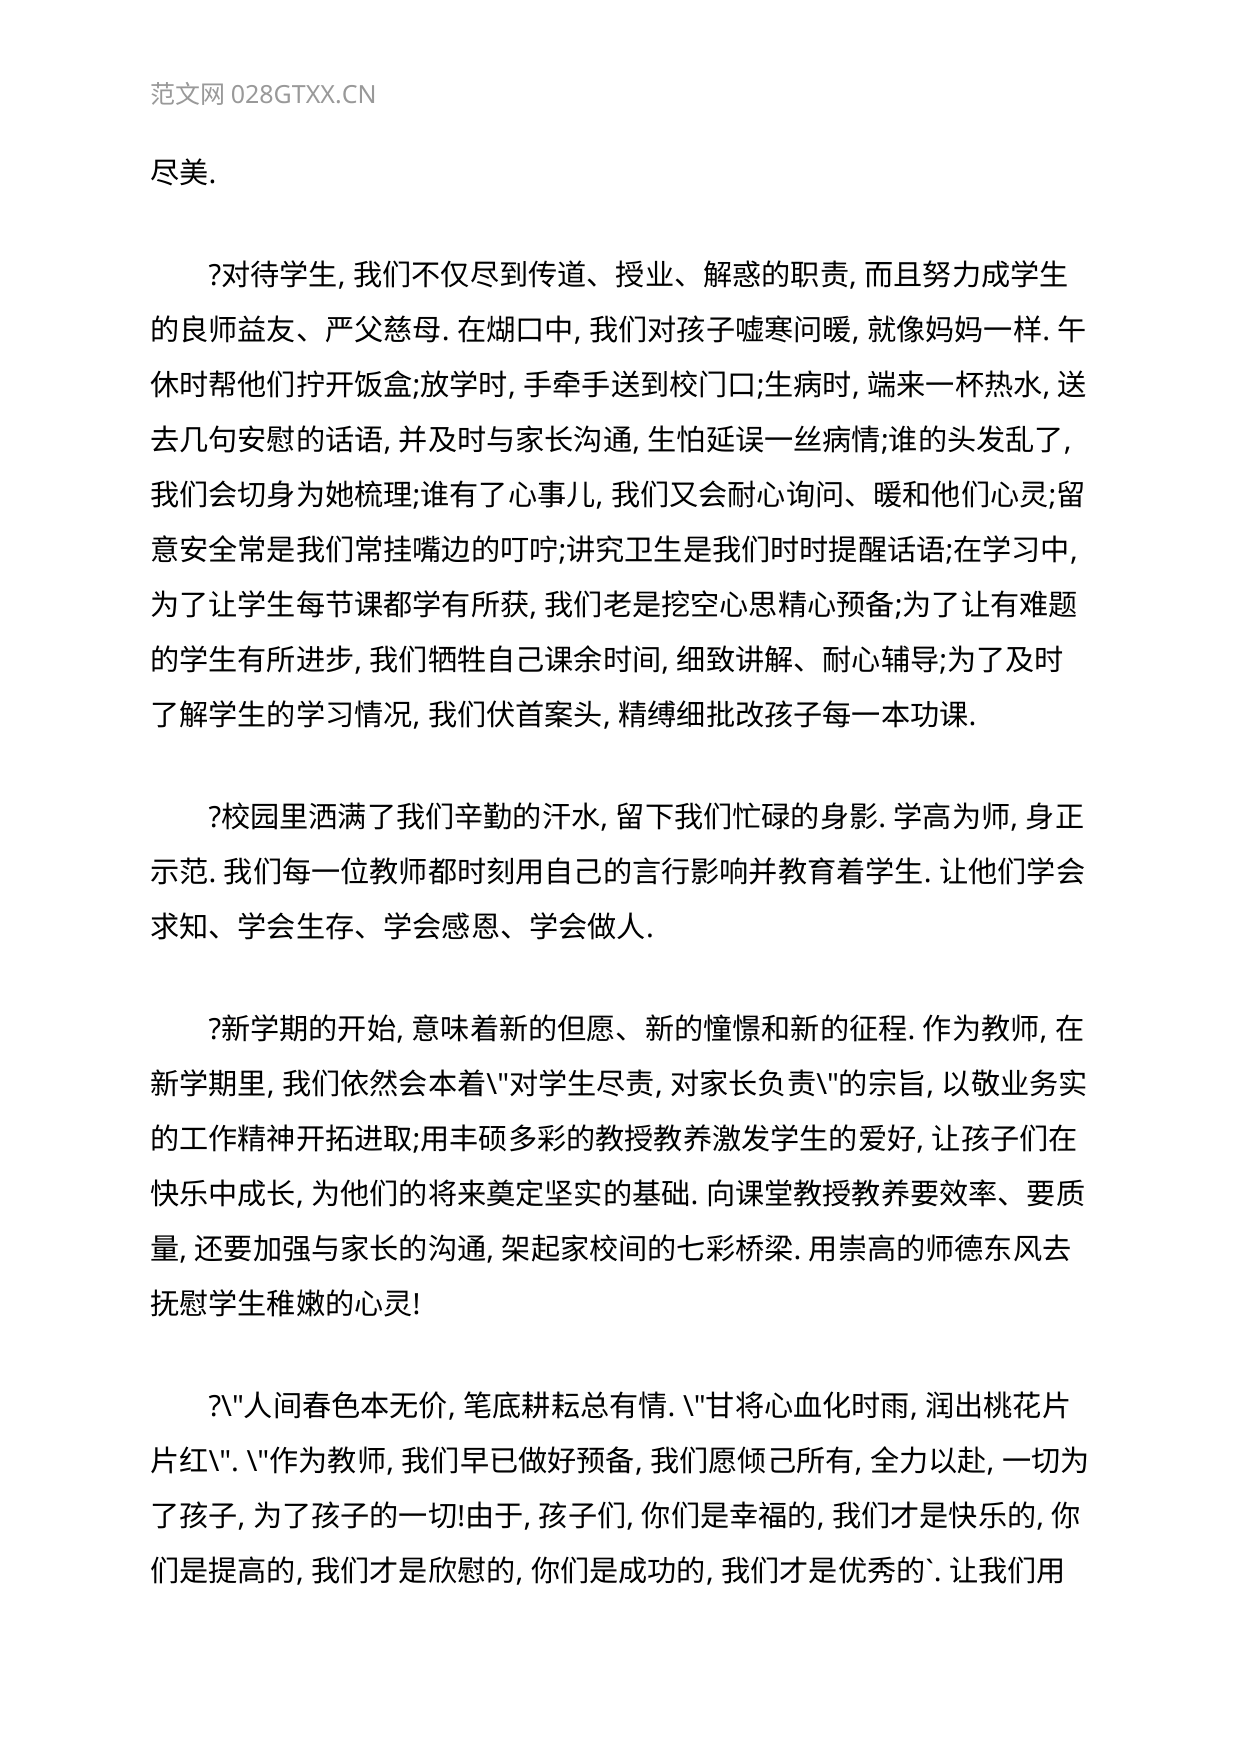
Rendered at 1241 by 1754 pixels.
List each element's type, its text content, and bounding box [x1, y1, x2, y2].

text ?新学期的开始, 意味着新的但愿、新的憧憬和新的征程. 作为教师, 在新学期里, 我们依然会本着\"对学生尽责, 对家长负责\"的宗旨, 以敬业务实的工作精神开拓进取;用丰硕多彩的教授教养激发学生的爱好, 让孩子们在快乐中成长, 为他们的将来奠定坚实的基础. 向课堂教授教养要效率、要质量, 还要加强与家长的沟通, 架起家校间的七彩桥梁. 用崇高的师德东风去抚慰学生稚嫩的心灵! [150, 1006, 1090, 1323]
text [150, 150, 1090, 192]
text ?对待学生, 我们不仅尽到传道、授业、解惑的职责, 而且努力成学生的良师益友、严父慈母. 在煳口中, 我们对孩子嘘寒问暖, 就像妈妈一样. 午休时帮他们拧开饭盒;放学时, 手牵手送到校门口;生病时, 端来一杯热水, 送去几句安慰的话语, 并及时与家长沟通, 生怕延误一丝病情;谁的头发乱了, 我们会切身为她梳理;谁有了心事儿, 我们又会耐心询问、暖和他们心灵;留意安全常是我们常挂嘴边的叮咛;讲究卫生是我们时时提醒话语;在学习中, 为了让学生每节课都学有所获, 我们老是挖空心思精心预备;为了让有难题的学生有所进步, 我们牺牲自己课余时间, 细致讲解、耐心辅导;为了及时了解学生的学习情况, 我们伏首案头, 精缚细批改孩子每一本功课. [150, 252, 1090, 734]
text ?校园里洒满了我们辛勤的汗水, 留下我们忙碌的身影. 学高为师, 身正示范. 我们每一位教师都时刻用自己的言行影响并教育着学生. 让他们学会求知、学会生存、学会感恩、学会做人. [150, 794, 1090, 946]
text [150, 1383, 1090, 1590]
